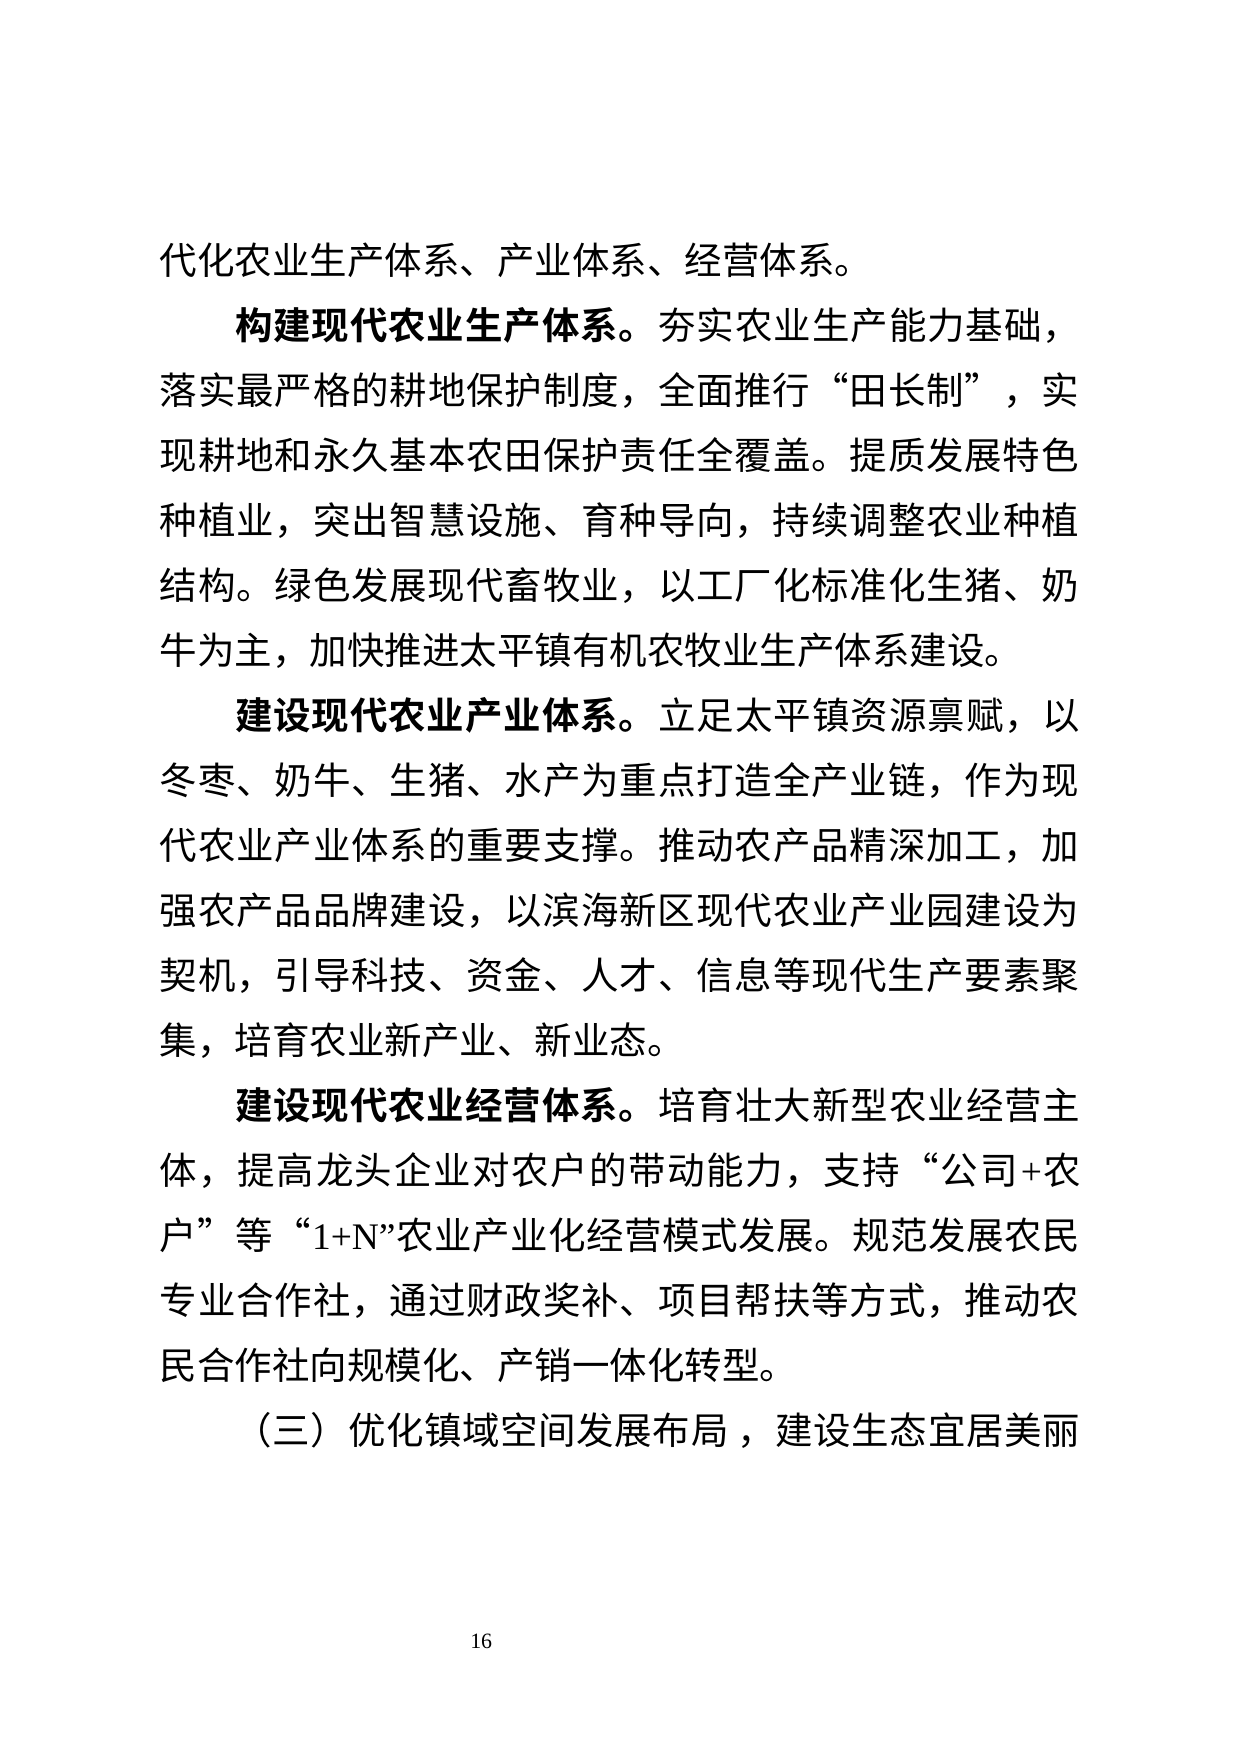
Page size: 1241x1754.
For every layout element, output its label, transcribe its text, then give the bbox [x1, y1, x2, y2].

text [159, 225, 1081, 290]
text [159, 1395, 1081, 1524]
text 建设现代农业产业体系。立足太平镇资源禀赋，以冬枣、奶牛、生猪、水产为重点打造全产业链，作为现代农业产业体系的重要支撑。推动农产品精深加工，加强农产品品牌建设，以滨海新区现代农业产业园建设为契机，引导科技、资金、人才、信息等现代生产要素聚集，培育农业新产业、新业态。 [159, 680, 1081, 1070]
text 建设现代农业经营体系。培育壮大新型农业经营主体，提高龙头企业对农户的带动能力，支持“公司+农户”等“1+N”农业产业化经营模式发展。规范发展农民专业合作社，通过财政奖补、项目帮扶等方式，推动农民合作社向规模化、产销一体化转型。 [159, 1070, 1081, 1395]
text 构建现代农业生产体系。夯实农业生产能力基础，落实最严格的耕地保护制度，全面推行“田长制”，实现耕地和永久基本农田保护责任全覆盖。提质发展特色种植业，突出智慧设施、育种导向，持续调整农业种植结构。绿色发展现代畜牧业，以工厂化标准化生猪、奶牛为主，加快推进太平镇有机农牧业生产体系建设。 [159, 290, 1081, 680]
